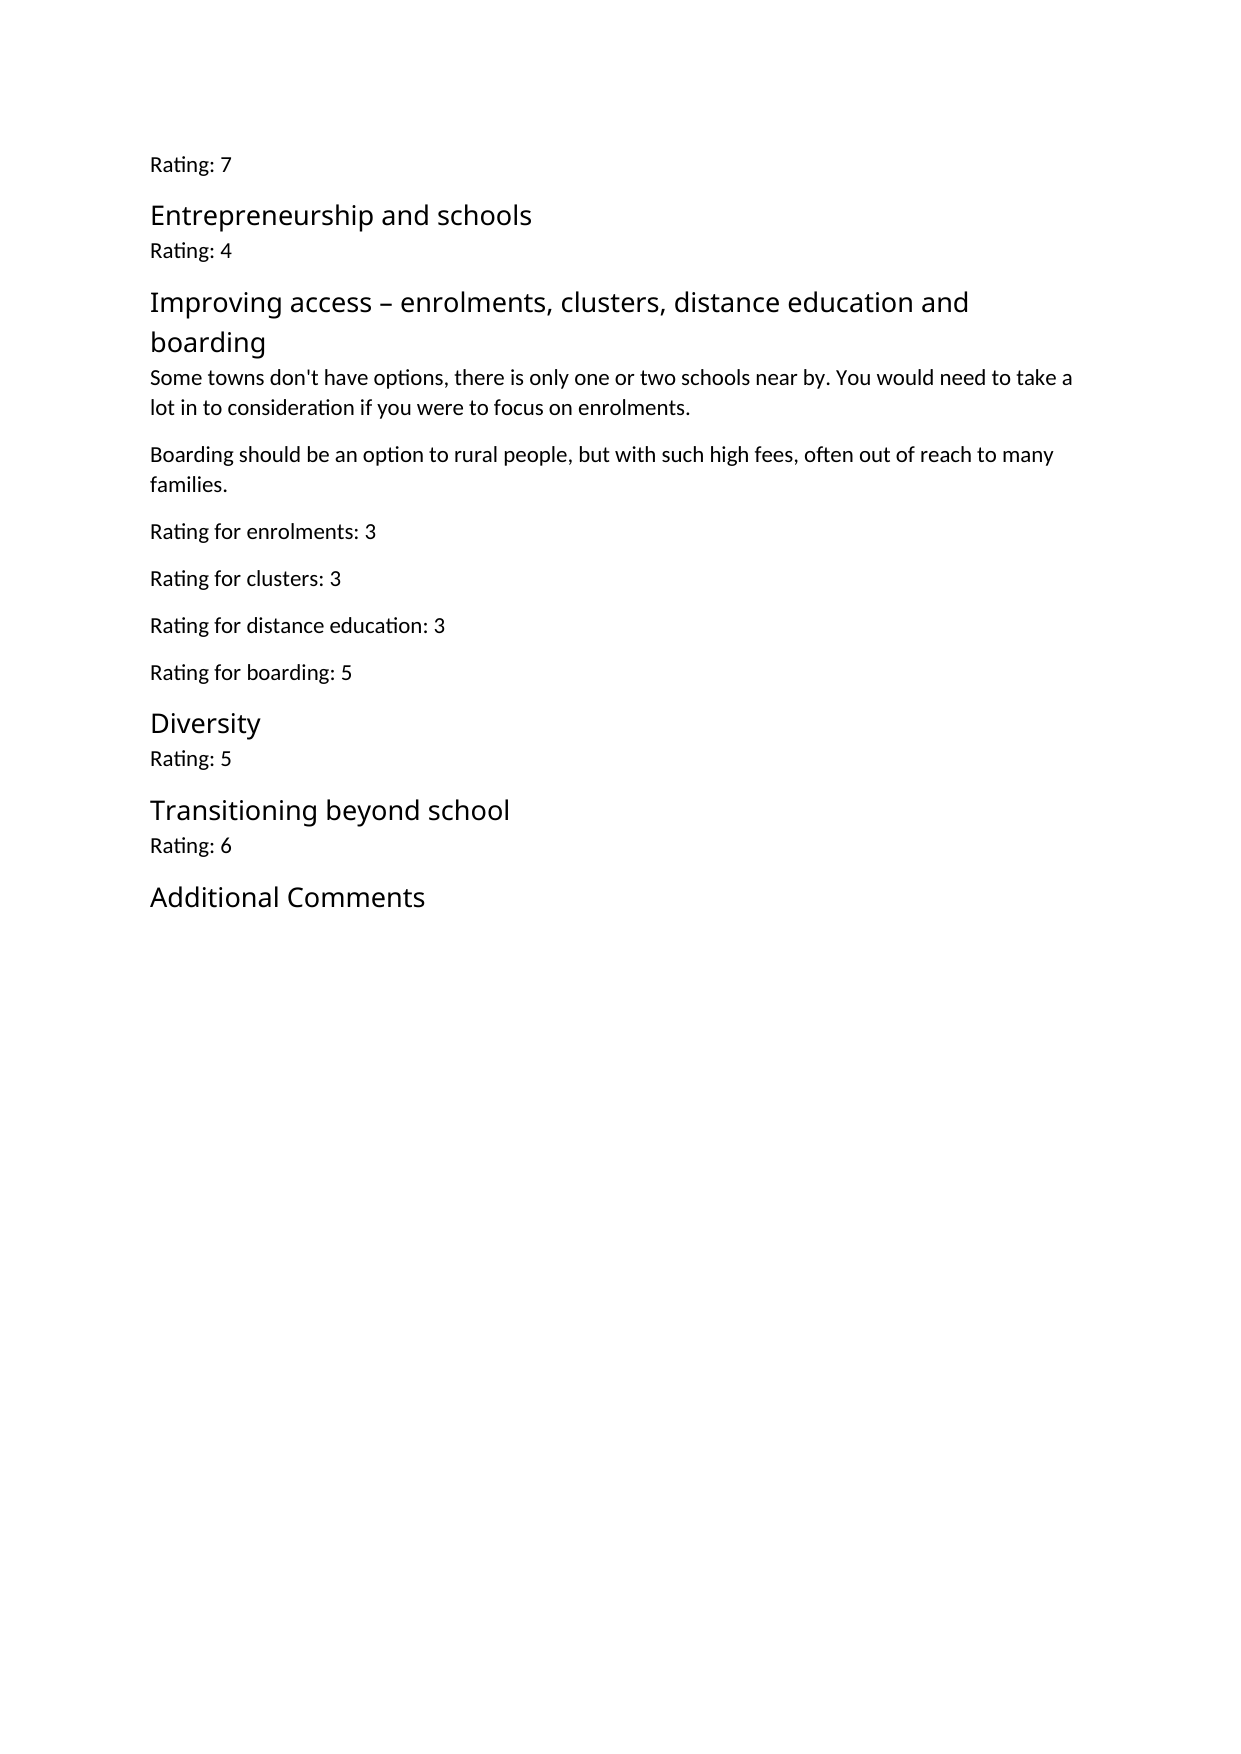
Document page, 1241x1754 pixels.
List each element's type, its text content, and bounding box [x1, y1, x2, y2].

text Rating for boarding: 5 [150, 658, 1090, 686]
text Rating for enrolments: 3 [150, 517, 1090, 545]
text Rating: 5 [150, 744, 1090, 773]
text Rating for clusters: 3 [150, 564, 1090, 592]
text Rating: 6 [150, 831, 1090, 859]
text Rating: 7 [150, 150, 1090, 178]
subtitle Transitioning beyond school [150, 791, 1090, 828]
subtitle Improving access – enrolments, clusters, distance education and boarding [150, 283, 1090, 360]
text Some towns don't have options, there is only one or two schools near by. You would need to take a lot in to consideration if you were to focus on enrolments. [150, 363, 1090, 421]
text Boarding should be an option to rural people, but with such high fees, often out of reach to many families. [150, 440, 1090, 498]
subtitle Additional Comments [150, 878, 1090, 915]
subtitle Diversity [150, 705, 1090, 742]
text Rating: 4 [150, 237, 1090, 265]
text Rating for distance education: 3 [150, 611, 1090, 639]
subtitle Entrepreneurship and schools [150, 197, 1090, 234]
